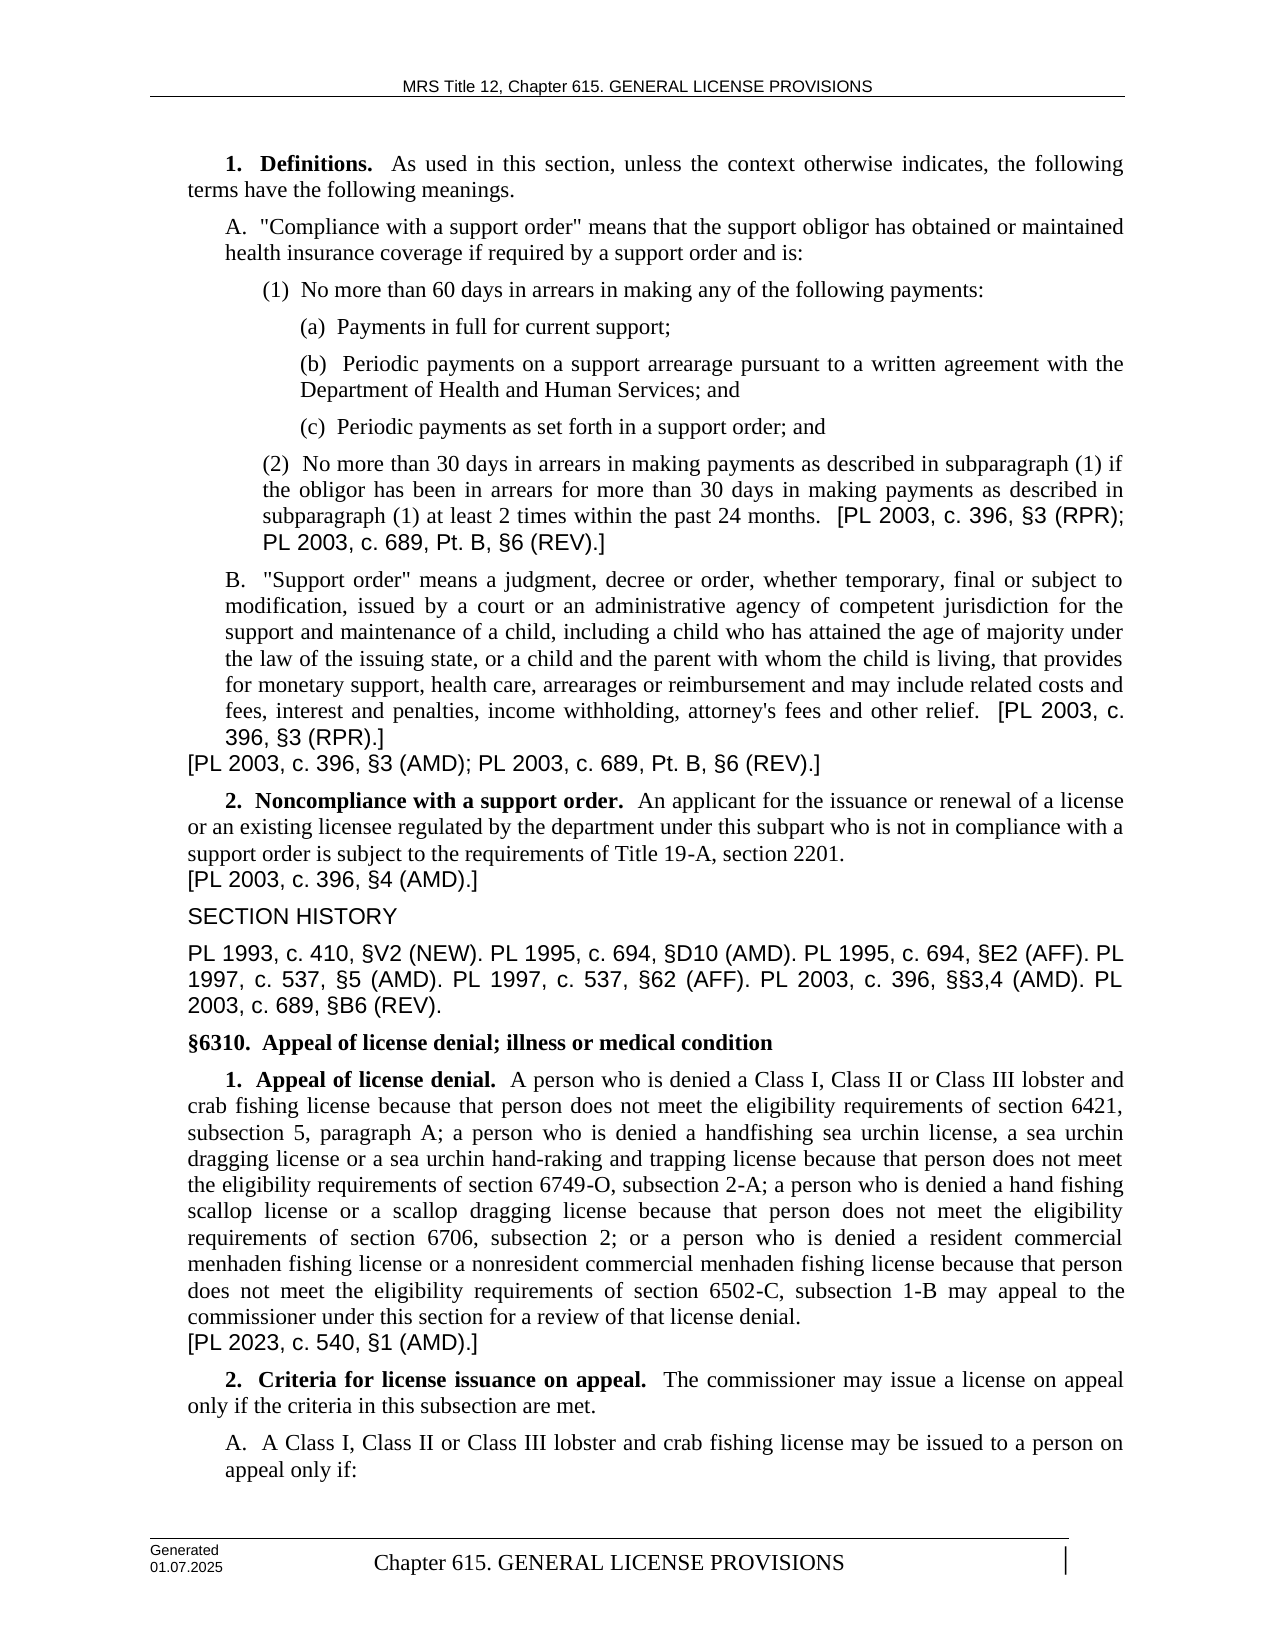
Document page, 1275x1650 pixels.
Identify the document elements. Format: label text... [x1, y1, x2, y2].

text §6310. Appeal of license denial; illness or medical condition [187, 1029, 1125, 1055]
text A. "Compliance with a support order" means that the support obligor has obtained or maintained health insurance coverage if required by a support order and is: [225, 213, 1125, 266]
text 2. Noncompliance with a support order. An applicant for the issuance or renewal of a license or an existing licensee regulated by the department under this subpart who is not in compliance with a support order is subject to the requirements of Title 19‑A, section 2201. [187, 787, 1125, 866]
text B. "Support order" means a judgment, decree or order, whether temporary, final or subject to modification, issued by a court or an administrative agency of competent jurisdiction for the support and maintenance of a child, including a child who has attained the age of majority under the law of the issuing state, or a child and the parent with whom the child is living, that provides for monetary support, health care, arrearages or reimbursement and may include related costs and fees, interest and penalties, income withholding, attorney's fees and other relief. [PL 2003, c. 396, §3 (RPR).] [225, 566, 1125, 750]
text (b) Periodic payments on a support arrearage pursuant to a written agreement with the Department of Health and Human Services; and [300, 350, 1125, 402]
text 1. Appeal of license denial. A person who is denied a Class I, Class II or Class III lobster and crab fishing license because that person does not meet the eligibility requirements of section 6421, subsection 5, paragraph A; a person who is denied a handfishing sea urchin license, a sea urchin dragging license or a sea urchin hand-raking and trapping license because that person does not meet the eligibility requirements of section 6749‑O, subsection 2‑A; a person who is denied a hand fishing scallop license or a scallop dragging license because that person does not meet the eligibility requirements of section 6706, subsection 2; or a person who is denied a resident commercial menhaden fishing license or a nonresident commercial menhaden fishing license because that person does not meet the eligibility requirements of section 6502‑C, subsection 1‑B may appeal to the commissioner under this section for a review of that license denial. [187, 1066, 1125, 1329]
text PL 1993, c. 410, §V2 (NEW). PL 1995, c. 694, §D10 (AMD). PL 1995, c. 694, §E2 (AFF). PL 1997, c. 537, §5 (AMD). PL 1997, c. 537, §62 (AFF). PL 2003, c. 396, §§3,4 (AMD). PL 2003, c. 689, §B6 (REV). [187, 939, 1125, 1019]
text 2. Criteria for license issuance on appeal. The commissioner may issue a license on appeal only if the criteria in this subsection are met. [187, 1366, 1125, 1419]
text (a) Payments in full for current support; [300, 313, 1125, 339]
text 1. Definitions. As used in this section, unless the context otherwise indicates, the following terms have the following meanings. [187, 150, 1125, 203]
text (1) No more than 60 days in arrears in making any of the following payments: [262, 276, 1125, 303]
text SECTION HISTORY [187, 903, 1125, 929]
text (2) No more than 30 days in arrears in making payments as described in subparagraph (1) if the obligor has been in arrears for more than 30 days in making payments as described in subparagraph (1) at least 2 times within the past 24 months. [PL 2003, c. 396, §3 (RPR); PL 2003, c. 689, Pt. B, §6 (REV).] [262, 450, 1125, 555]
text [PL 2003, c. 396, §4 (AMD).] [187, 866, 1125, 892]
text [PL 2023, c. 540, §1 (AMD).] [187, 1329, 1125, 1356]
text [PL 2003, c. 396, §3 (AMD); PL 2003, c. 689, Pt. B, §6 (REV).] [187, 750, 1125, 777]
text (c) Periodic payments as set forth in a support order; and [300, 413, 1125, 439]
text A. A Class I, Class II or Class III lobster and crab fishing license may be issued to a person on appeal only if: [225, 1429, 1125, 1482]
